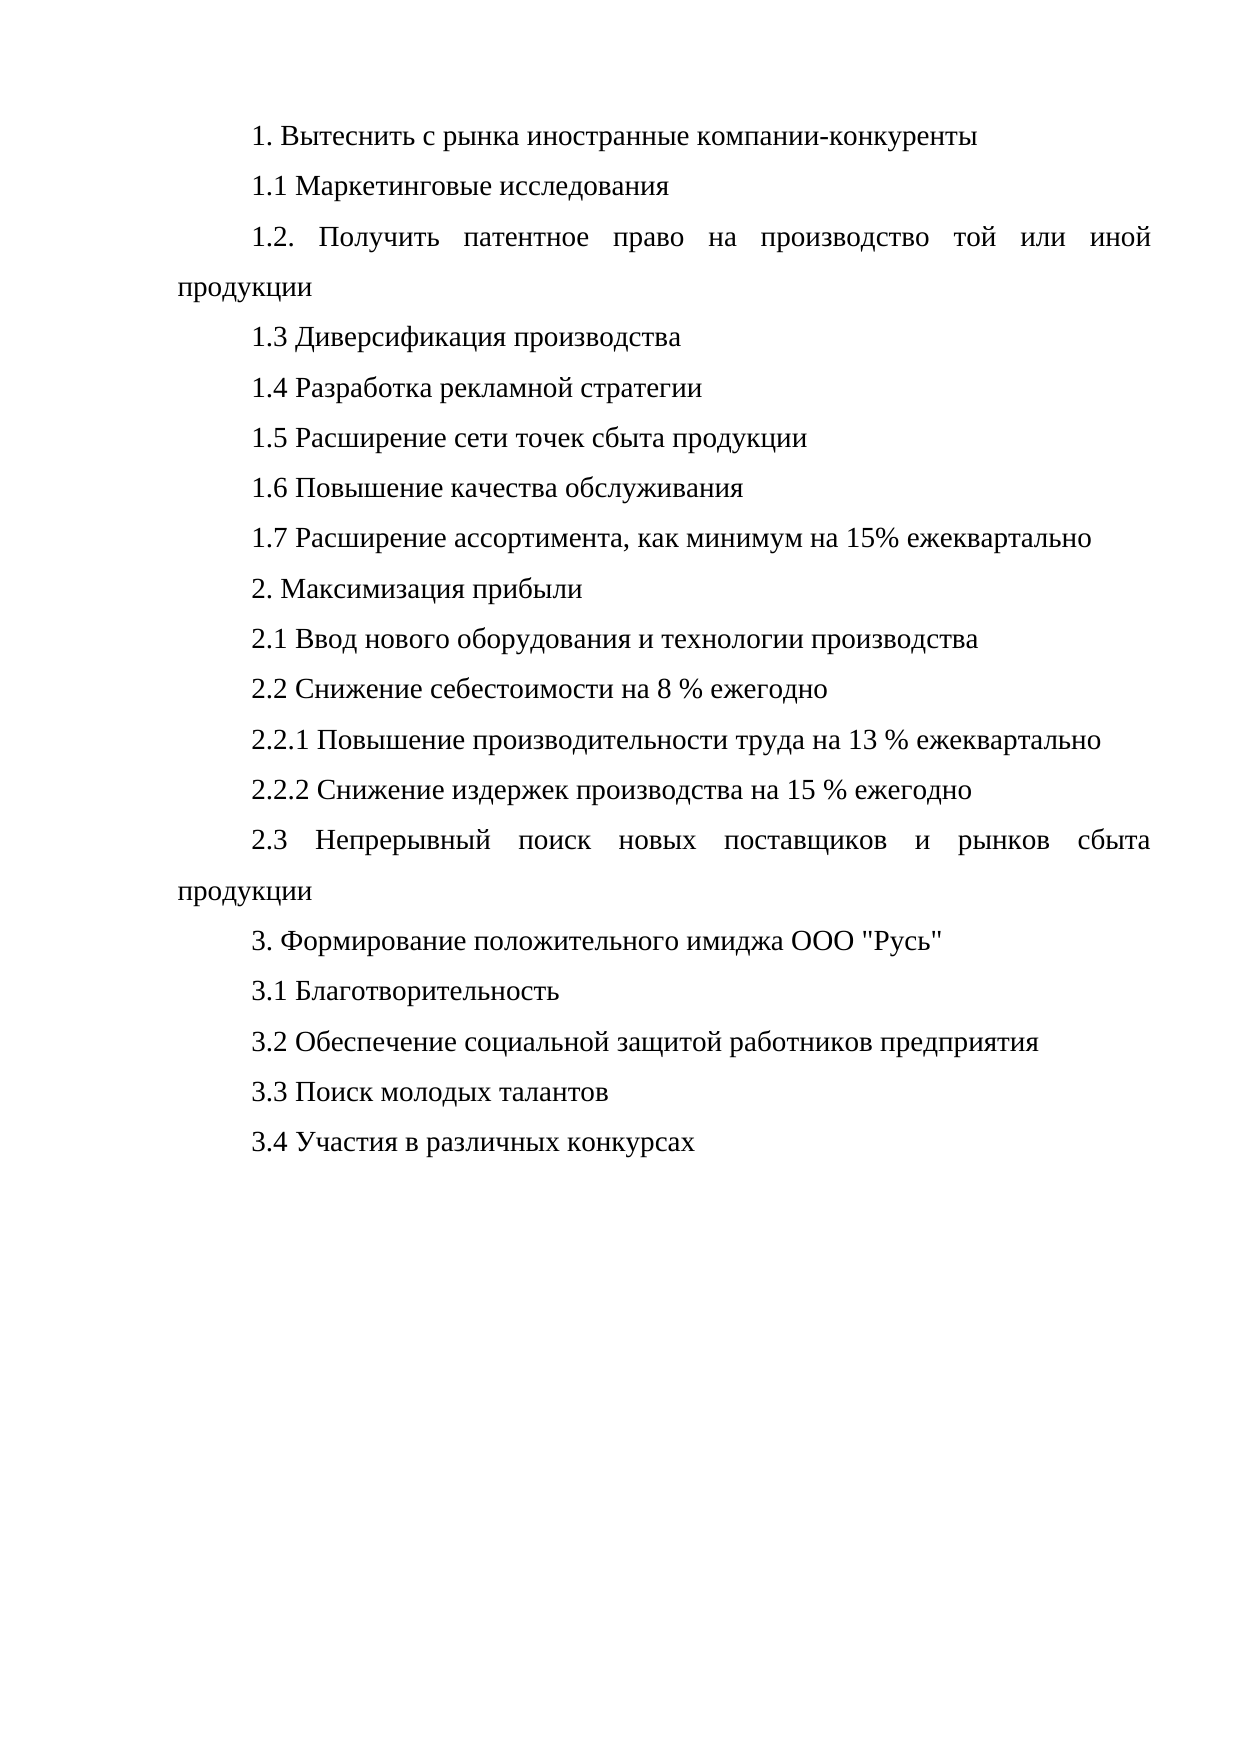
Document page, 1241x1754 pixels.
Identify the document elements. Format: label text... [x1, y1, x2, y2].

text 3.4 Участия в различных конкурсах [251, 1124, 1152, 1158]
text 1.2. Получить патентное право на производство той или иной продукции [177, 219, 1152, 303]
text 1.5 Расширение сети точек сбыта продукции [177, 420, 1152, 453]
text 1.7 Расширение ассортимента, как минимум на 15% ежеквартально [177, 521, 1152, 554]
text 2.2.2 Снижение издержек производства на 15 % ежегодно [251, 772, 1152, 806]
text 3.1 Благотворительность [177, 973, 1152, 1007]
text 2.1 Ввод нового оборудования и технологии производства [177, 621, 1152, 655]
text 2.3 Непрерывный поиск новых поставщиков и рынков сбыта продукции [177, 822, 1152, 906]
text 2.2 Снижение себестоимости на 8 % ежегодно [251, 672, 1152, 705]
text 2. Максимизация прибыли [177, 571, 1152, 604]
text 3.3 Поиск молодых талантов [251, 1074, 1152, 1108]
text 1.4 Разработка рекламной стратегии [177, 370, 1152, 403]
text 2.2.1 Повышение производительности труда на 13 % ежеквартально [251, 722, 1152, 755]
text 1.6 Повышение качества обслуживания [177, 470, 1152, 504]
text 1.3 Диверсификация производства [177, 319, 1152, 353]
text 3.2 Обеспечение социальной защитой работников предприятия [251, 1024, 1152, 1057]
text 1. Вытеснить с рынка иностранные компании-конкуренты [177, 118, 1152, 152]
text 1.1 Маркетинговые исследования [177, 168, 1152, 202]
text 3. Формирование положительного имиджа ООО "Русь" [177, 923, 1152, 957]
